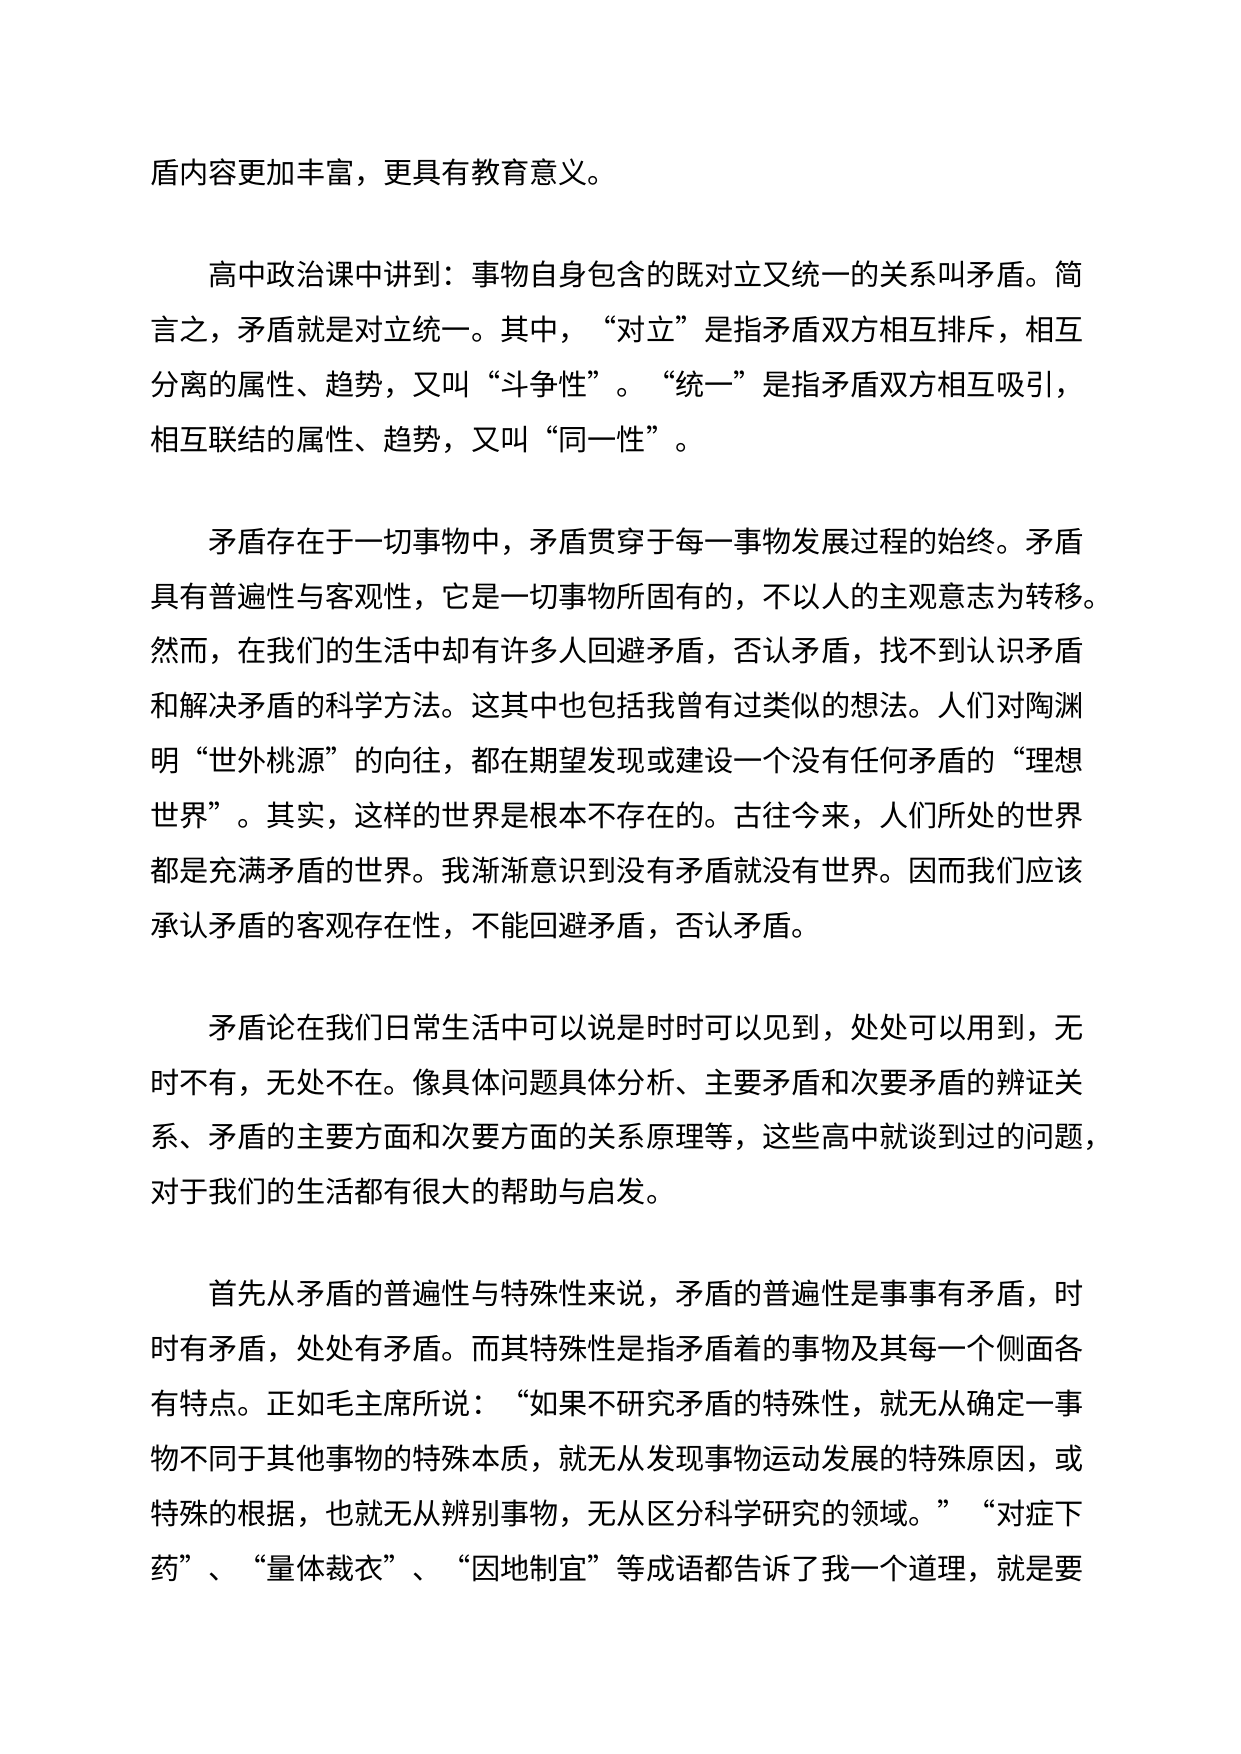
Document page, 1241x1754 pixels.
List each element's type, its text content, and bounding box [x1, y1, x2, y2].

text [150, 150, 1090, 192]
text 矛盾存在于一切事物中，矛盾贯穿于每一事物发展过程的始终。矛盾具有普遍性与客观性，它是一切事物所固有的，不以人的主观意志为转移。然而，在我们的生活中却有许多人回避矛盾，否认矛盾，找不到认识矛盾和解决矛盾的科学方法。这其中也包括我曾有过类似的想法。人们对陶渊明“世外桃源”的向往，都在期望发现或建设一个没有任何矛盾的“理想世界”。其实，这样的世界是根本不存在的。古往今来，人们所处的世界都是充满矛盾的世界。我渐渐意识到没有矛盾就没有世界。因而我们应该承认矛盾的客观存在性，不能回避矛盾，否认矛盾。 [150, 518, 1090, 945]
text 矛盾论在我们日常生活中可以说是时时可以见到，处处可以用到，无时不有，无处不在。像具体问题具体分析、主要矛盾和次要矛盾的辨证关系、矛盾的主要方面和次要方面的关系原理等，这些高中就谈到过的问题，对于我们的生活都有很大的帮助与启发。 [150, 1004, 1090, 1211]
text 高中政治课中讲到：事物自身包含的既对立又统一的关系叫矛盾。简言之，矛盾就是对立统一。其中，“对立”是指矛盾双方相互排斥，相互分离的属性、趋势，又叫“斗争性”。“统一”是指矛盾双方相互吸引，相互联结的属性、趋势，又叫“同一性”。 [150, 252, 1090, 459]
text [150, 1271, 1090, 1587]
